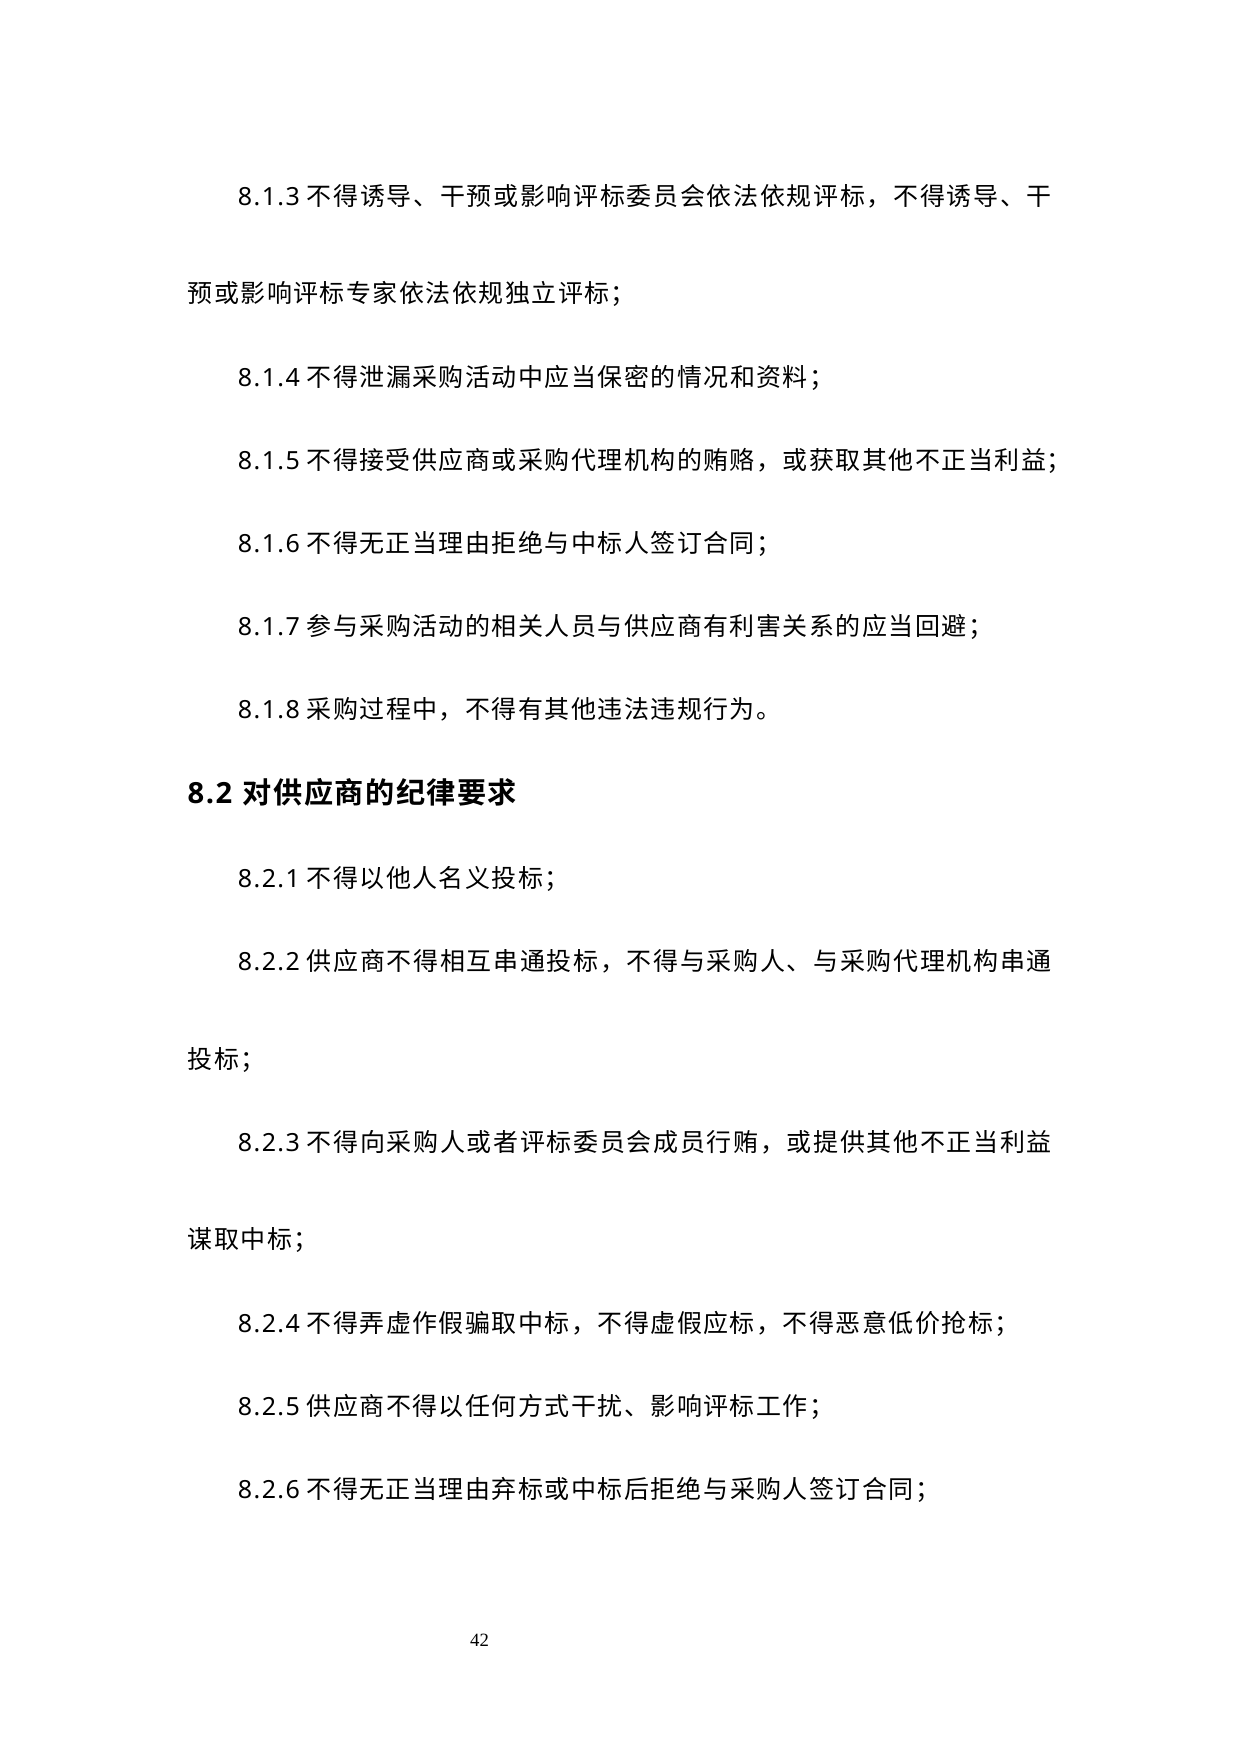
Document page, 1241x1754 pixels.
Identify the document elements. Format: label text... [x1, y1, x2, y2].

text 8.1.4不得泄漏采购活动中应当保密的情况和资料； [187, 343, 1053, 408]
text 8.2 对供应商的纪律要求 [187, 758, 1053, 823]
text 8.1.6不得无正当理由拒绝与中标人签订合同； [187, 509, 1053, 574]
text 8.2.6不得无正当理由弃标或中标后拒绝与采购人签订合同； [187, 1455, 1053, 1520]
text 8.2.3不得向采购人或者评标委员会成员行贿，或提供其他不正当利益谋取中标； [187, 1108, 1053, 1271]
text 8.2.5供应商不得以任何方式干扰、影响评标工作； [187, 1372, 1053, 1437]
text 8.1.3不得诱导、干预或影响评标委员会依法依规评标，不得诱导、干预或影响评标专家依法依规独立评标； [187, 162, 1053, 324]
text 8.1.8采购过程中，不得有其他违法违规行为。 [187, 675, 1053, 740]
text 8.1.7参与采购活动的相关人员与供应商有利害关系的应当回避； [187, 592, 1053, 657]
text 8.1.5不得接受供应商或采购代理机构的贿赂，或获取其他不正当利益； [187, 426, 1053, 491]
text 8.2.2供应商不得相互串通投标，不得与采购人、与采购代理机构串通投标； [187, 927, 1053, 1090]
text 8.2.1不得以他人名义投标； [187, 844, 1053, 909]
text 8.2.4不得弄虚作假骗取中标，不得虚假应标，不得恶意低价抢标； [187, 1289, 1053, 1354]
